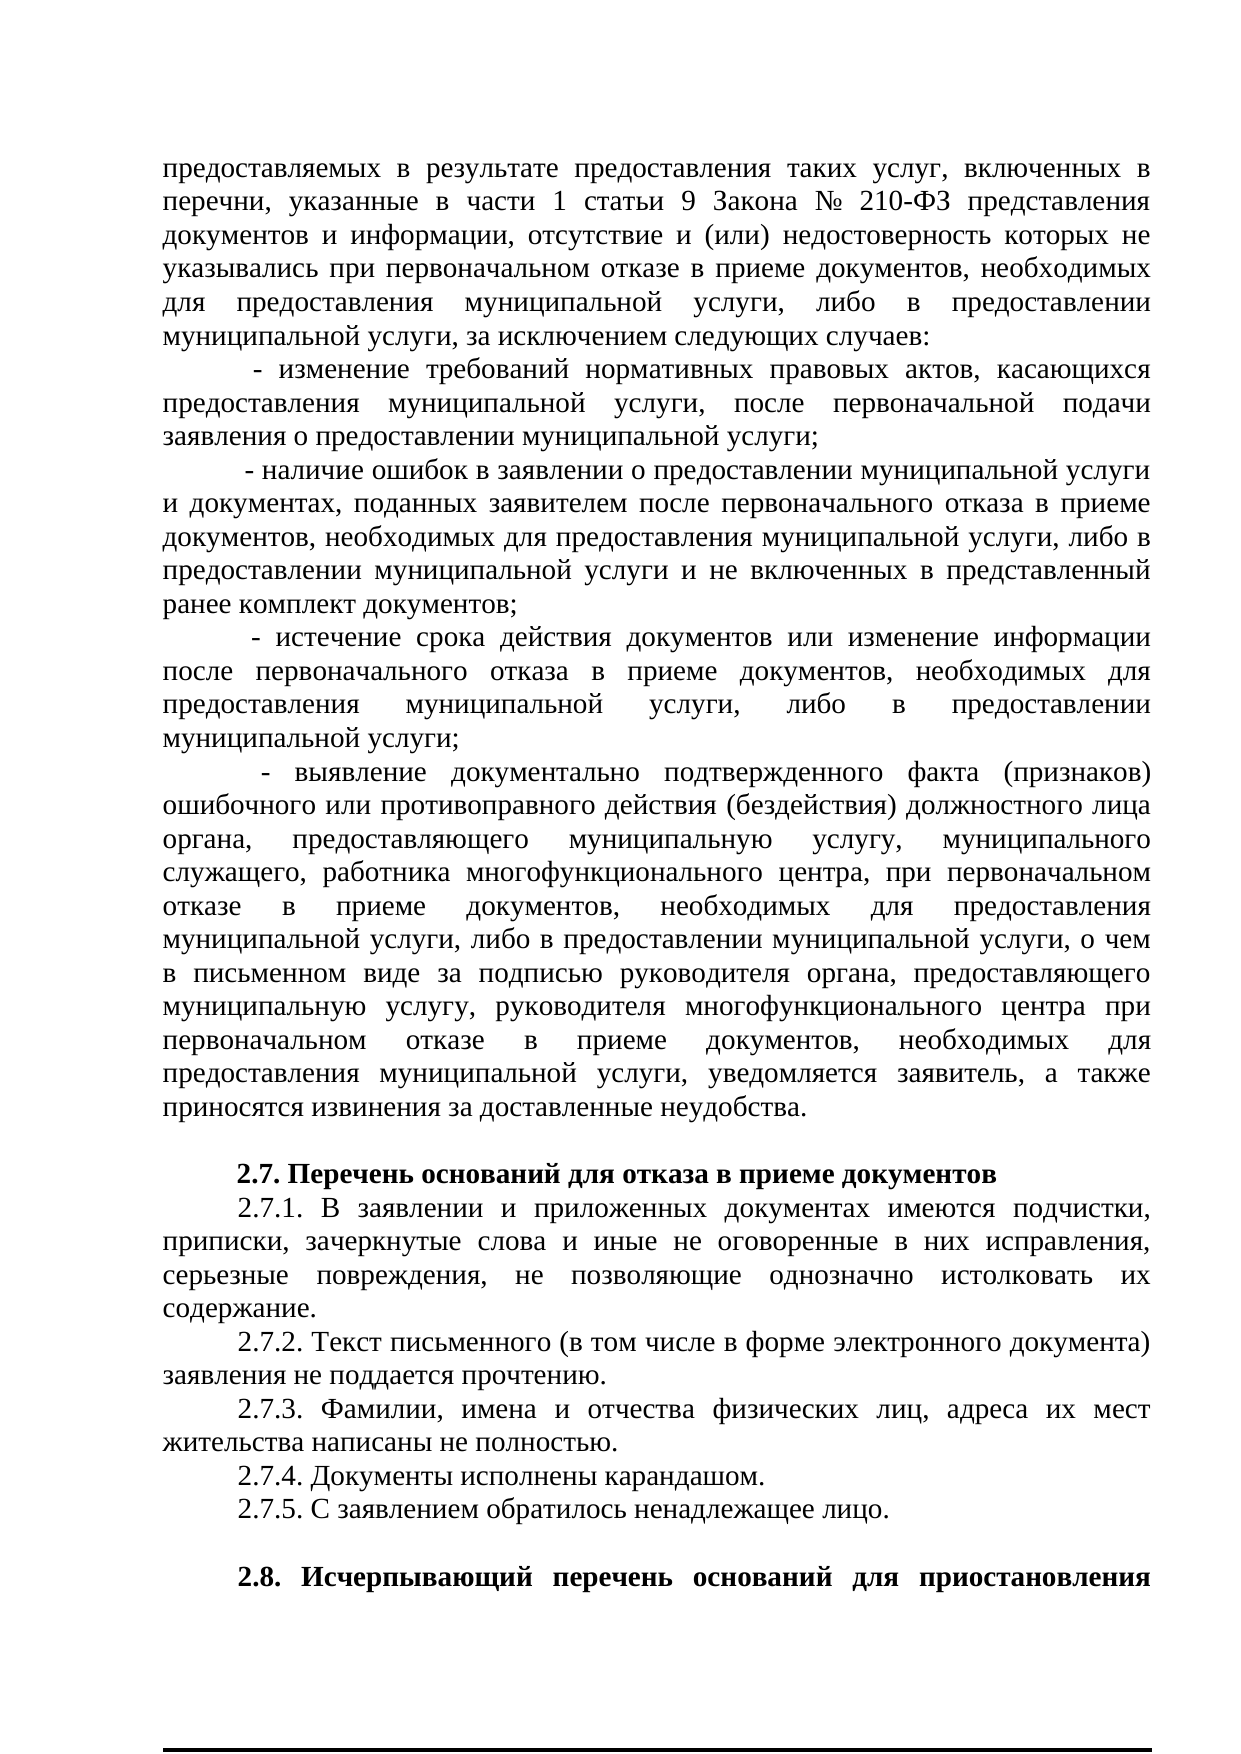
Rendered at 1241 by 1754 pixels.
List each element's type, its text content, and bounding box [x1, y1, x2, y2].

text 2.7.3. Фамилии, имена и отчества физических лиц, адреса их мест жительства написаны не полностью. [162, 1391, 1152, 1458]
text 2.7.2. Текст письменного (в том числе в форме электронного документа) заявления не поддается прочтению. [162, 1324, 1152, 1391]
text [162, 1559, 1152, 1592]
text 2.7. Перечень оснований для отказа в приеме документов [162, 1156, 1152, 1190]
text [162, 150, 1152, 351]
text 2.7.5. С заявлением обратилось ненадлежащее лицо. [162, 1492, 1152, 1525]
text - истечение срока действия документов или изменение информации после первоначального отказа в приеме документов, необходимых для предоставления муниципальной услуги, либо в предоставлении муниципальной услуги; [162, 619, 1152, 754]
text - выявление документально подтвержденного факта (признаков) ошибочного или противоправного действия (бездействия) должностного лица органа, предоставляющего муниципальную услугу, муниципального служащего, работника многофункционального центра, при первоначальном отказе в приеме документов, необходимых для предоставления муниципальной услуги, либо в предоставлении муниципальной услуги, о чем в письменном виде за подписью руководителя органа, предоставляющего муниципальную услугу, руководителя многофункционального центра при первоначальном отказе в приеме документов, необходимых для предоставления муниципальной услуги, уведомляется заявитель, а также приносятся извинения за доставленные неудобства. [162, 754, 1152, 1123]
text - изменение требований нормативных правовых актов, касающихся предоставления муниципальной услуги, после первоначальной подачи заявления о предоставлении муниципальной услуги; [162, 351, 1152, 452]
text 2.7.4. Документы исполнены карандашом. [162, 1458, 1152, 1492]
text - наличие ошибок в заявлении о предоставлении муниципальной услуги и документах, поданных заявителем после первоначального отказа в приеме документов, необходимых для предоставления муниципальной услуги, либо в предоставлении муниципальной услуги и не включенных в представленный ранее комплект документов; [162, 452, 1152, 619]
text 2.7.1. В заявлении и приложенных документах имеются подчистки, приписки, зачеркнутые слова и иные не оговоренные в них исправления, серьезные повреждения, не позволяющие однозначно истолковать их содержание. [162, 1190, 1152, 1324]
